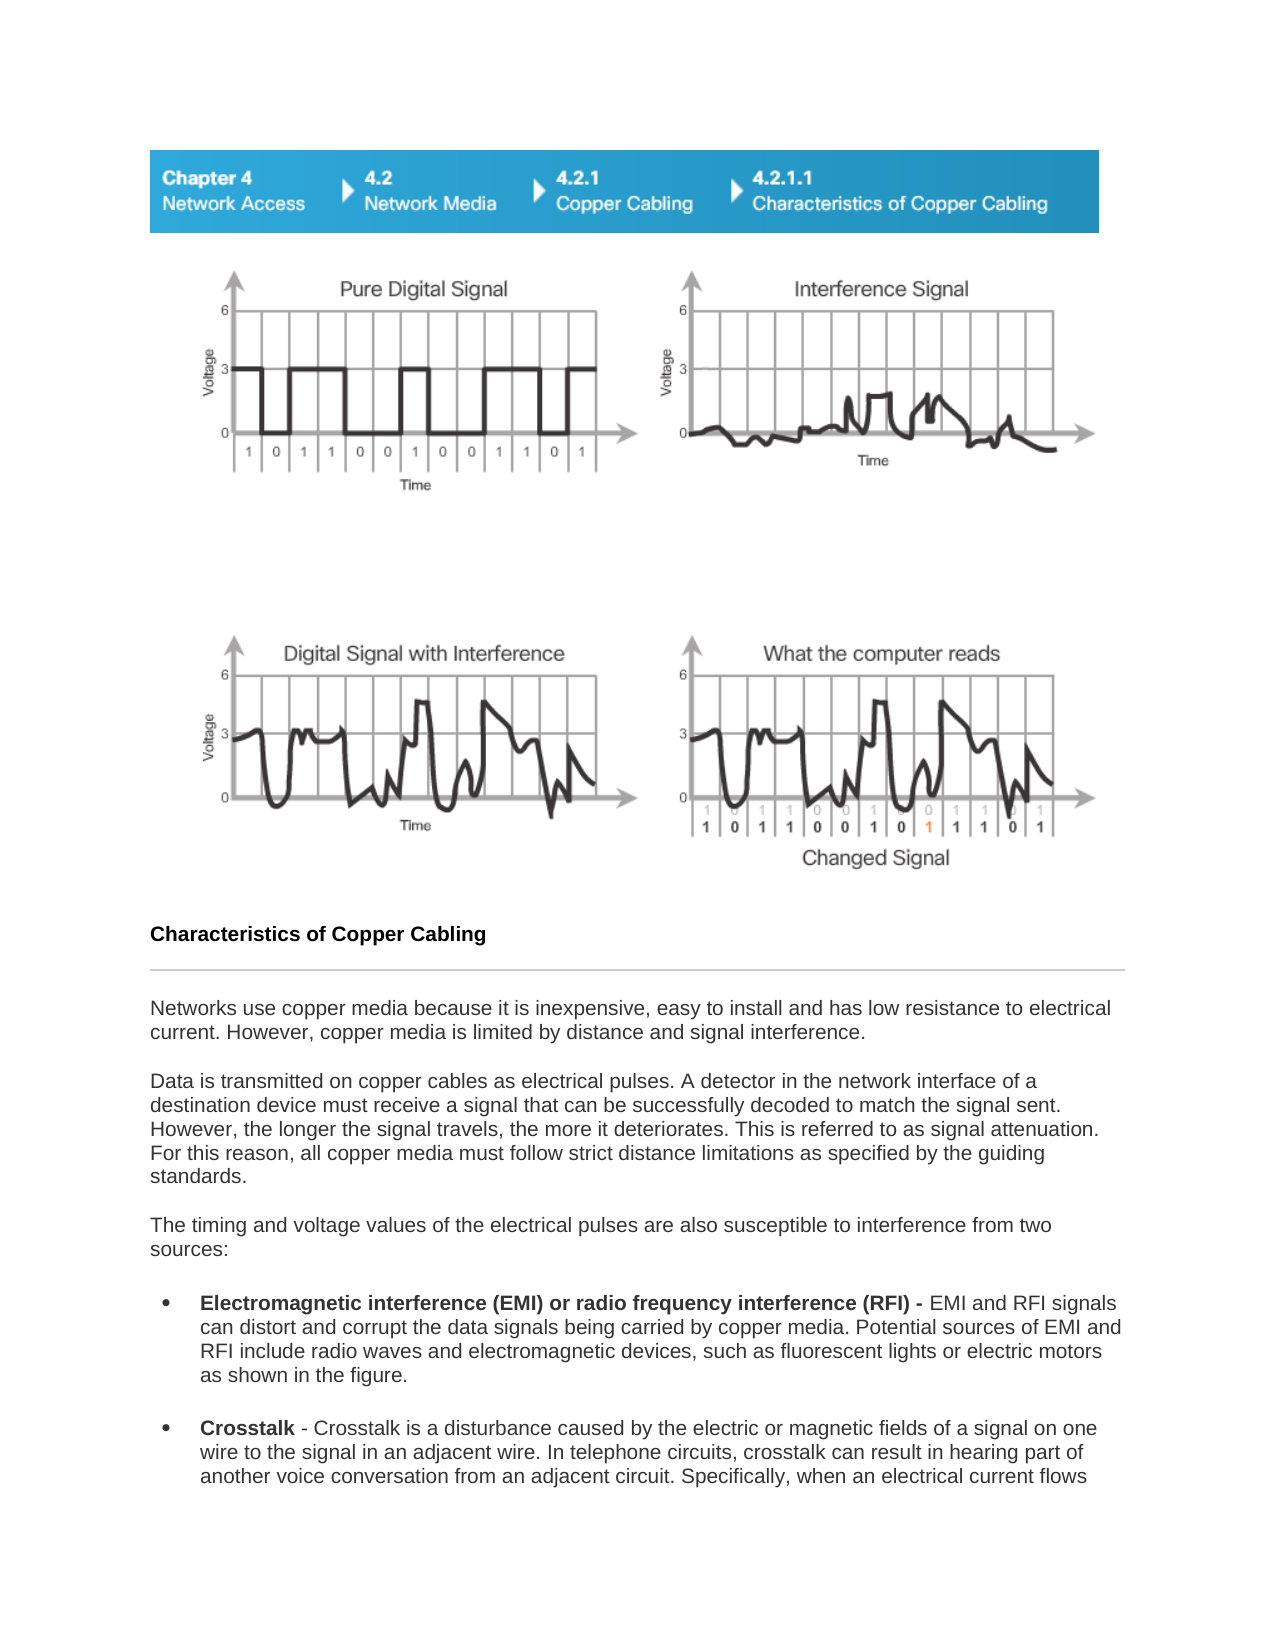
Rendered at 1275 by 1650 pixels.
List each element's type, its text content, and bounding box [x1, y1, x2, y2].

picture [178, 251, 1097, 904]
list Electromagnetic interference (EMI) or radio frequency interference (RFI) - EMI and RFI signals can distort and corrupt the data signals being carried by copper media. Potential sources of EMI and RFI include radio waves and electromagnetic devices, such as fluorescent lights or electric motors as shown in the figure. [162, 1290, 1125, 1386]
text Characteristics of Copper Cabling [150, 922, 1125, 969]
text The timing and voltage values of the electrical pulses are also susceptible to interference from two sources: [150, 1213, 1125, 1261]
text Data is transmitted on copper cables as electrical pulses. A detector in the network interface of a destination device must receive a signal that can be successfully decoded to match the signal sent. However, the longer the signal travels, the more it deteriorates. This is referred to as signal attenuation. For this reason, all copper media must follow strict distance limitations as specified by the guiding standards. [150, 1068, 1125, 1188]
text Networks use copper media because it is inexpensive, easy to install and has low resistance to electrical current. However, copper media is limited by distance and signal interference. [150, 996, 1125, 1043]
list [162, 1416, 1125, 1487]
picture [150, 150, 1099, 233]
